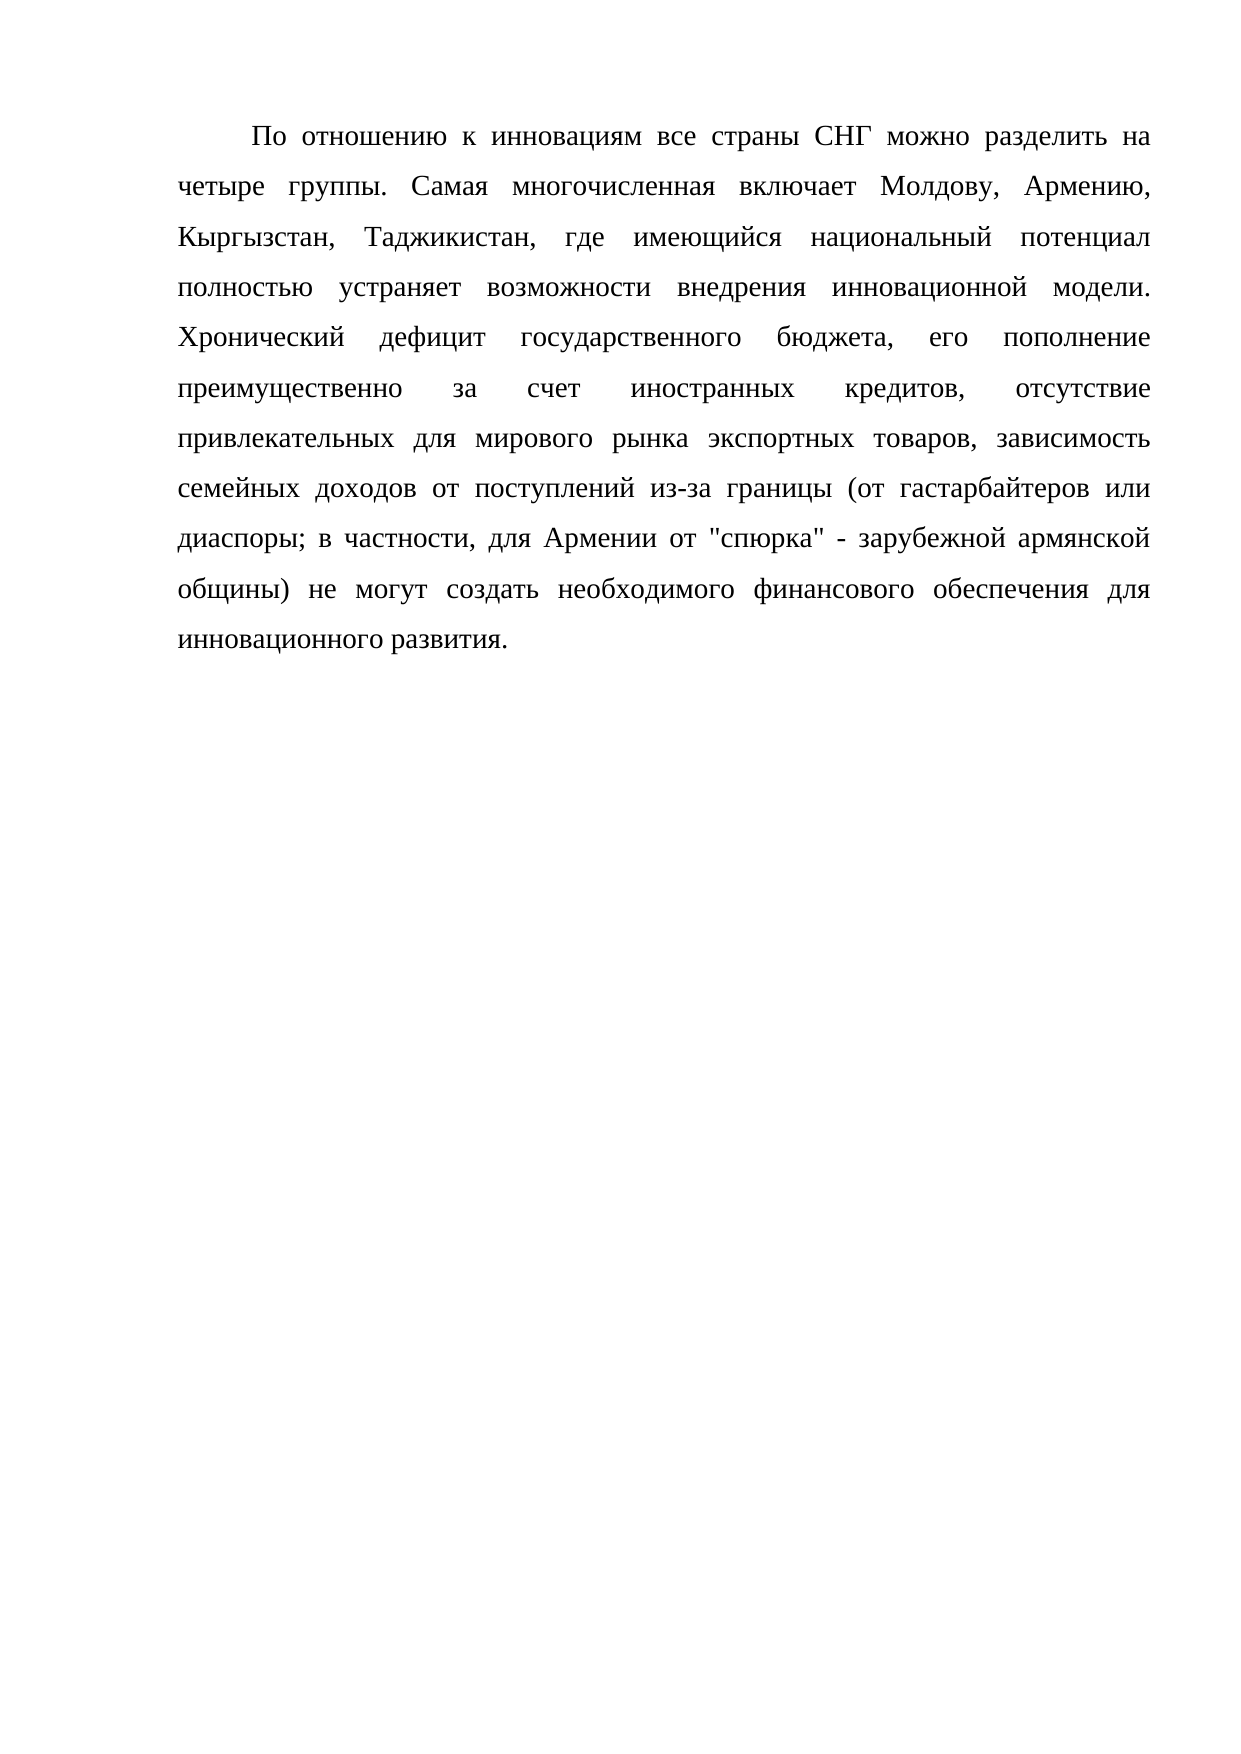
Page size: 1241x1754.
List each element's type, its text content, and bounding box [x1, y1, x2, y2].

text По отношению к инновациям все страны СНГ можно разделить на четыре группы. Самая многочисленная включает Молдову, Армению, Кыргызстан, Таджикистан, где имеющийся национальный потенциал полностью устраняет возможности внедрения инновационной модели. Хронический дефицит государственного бюджета, его пополнение преимущественно за счет иностранных кредитов, отсутствие привлекательных для мирового рынка экспортных товаров, зависимость семейных доходов от поступлений из-за границы (от гастарбайтеров или диаспоры; в частности, для Армении от "спюрка" - зарубежной армянской общины) не могут создать необходимого финансового обеспечения для инновационного развития. [177, 118, 1152, 655]
